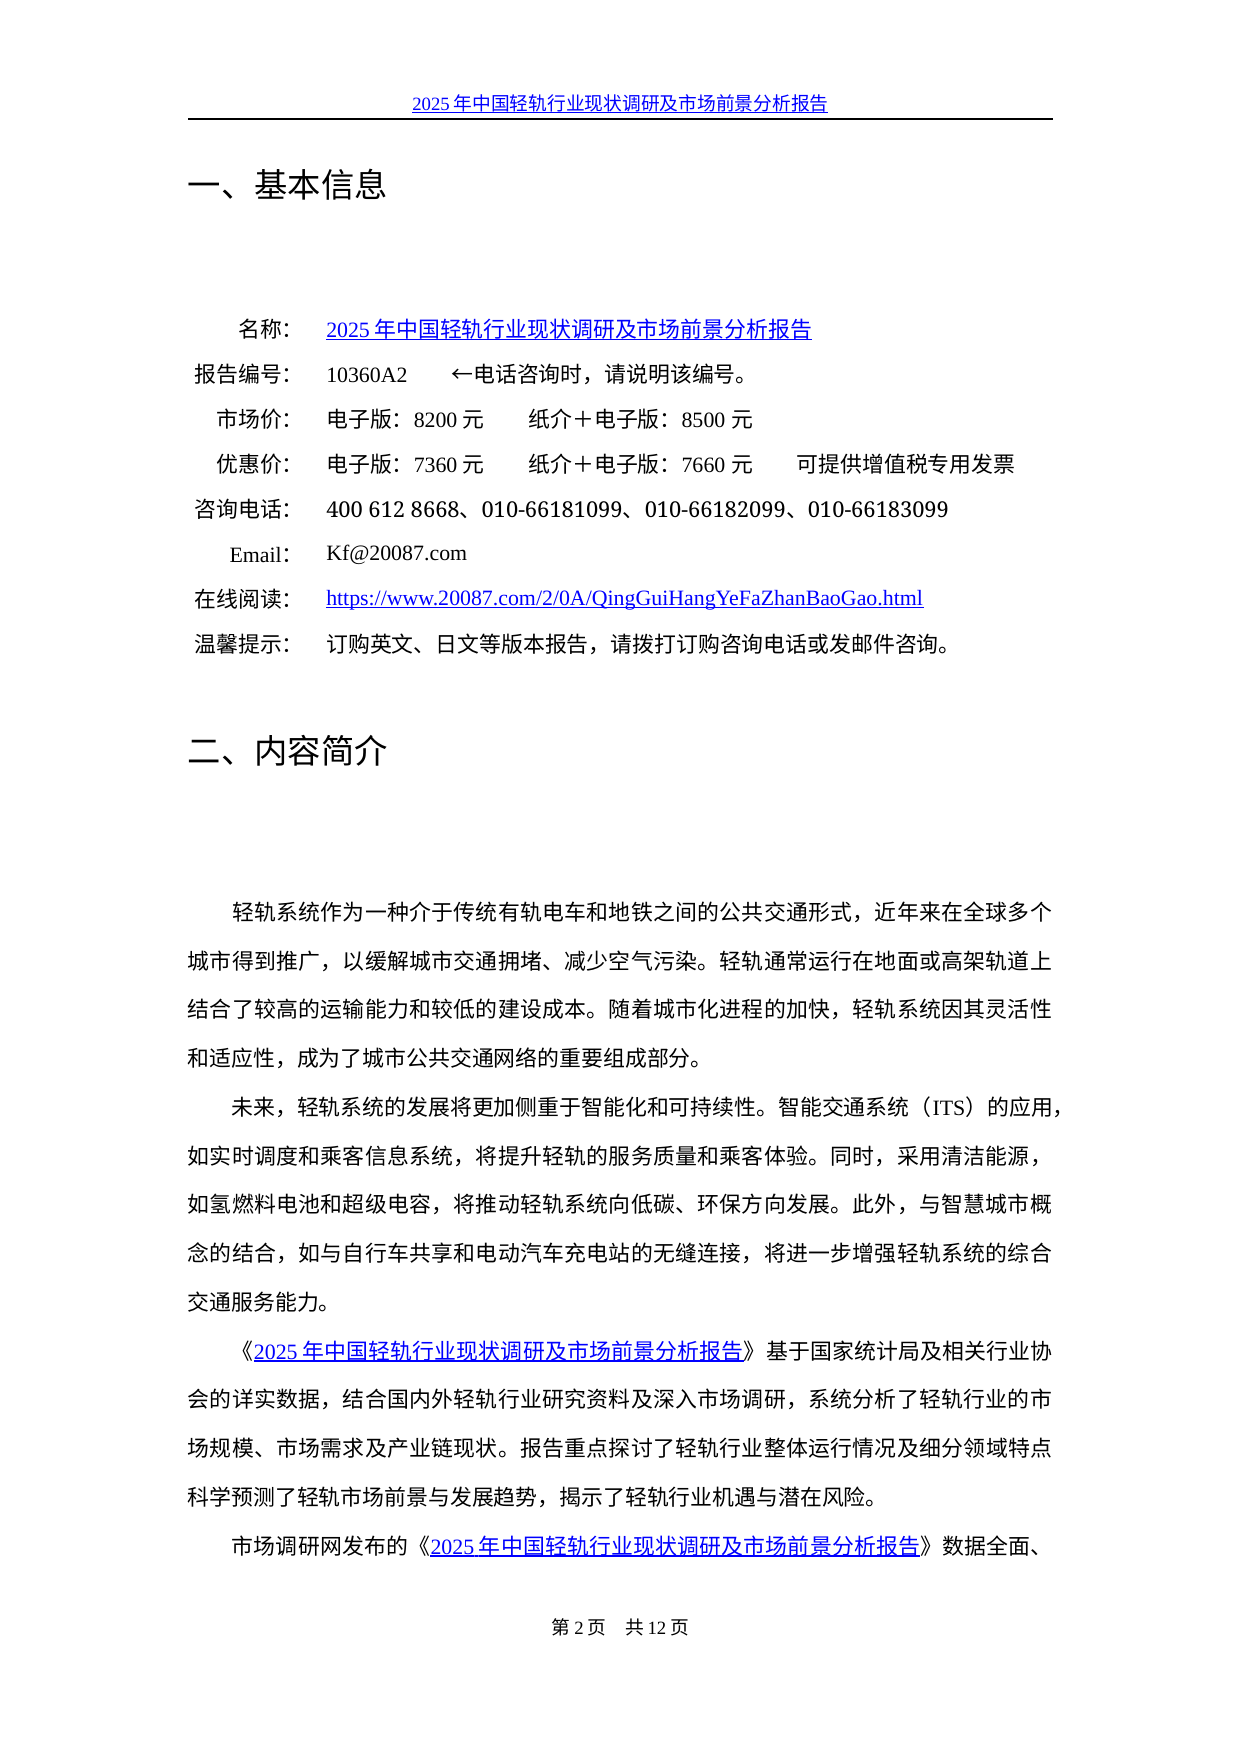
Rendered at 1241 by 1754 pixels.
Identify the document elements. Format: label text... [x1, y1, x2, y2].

table_cell 报告编号： [167, 357, 315, 402]
table_cell 订购英文、日文等版本报告，请拨打订购咨询电话或发邮件咨询。 [315, 627, 1073, 672]
table_cell 咨询电话： [167, 492, 315, 537]
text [187, 894, 1053, 1561]
table_header 名称： [167, 312, 315, 357]
table_header 2025年中国轻轨行业现状调研及市场前景分析报告 [315, 312, 1073, 357]
table_cell 400 612 8668、010-66181099、010-66182099、010-66183099 [315, 492, 1073, 537]
table_cell 在线阅读： [167, 582, 315, 627]
table_cell 市场价： [167, 402, 315, 447]
table_cell 温馨提示： [167, 627, 315, 672]
table_cell [315, 582, 1073, 627]
table_cell Kf@20087.com [315, 537, 1073, 582]
table_cell 优惠价： [167, 447, 315, 492]
table_cell 10360A2 ←电话咨询时，请说明该编号。 [315, 357, 1073, 402]
title 二、内容简介 [187, 717, 1053, 782]
table_cell Email： [167, 537, 315, 582]
table_cell 电子版：8200 元 纸介＋电子版：8500 元 [315, 402, 1073, 447]
table_cell 电子版：7360 元 纸介＋电子版：7660 元 可提供增值税专用发票 [315, 447, 1073, 492]
title 一、基本信息 [187, 150, 1053, 215]
